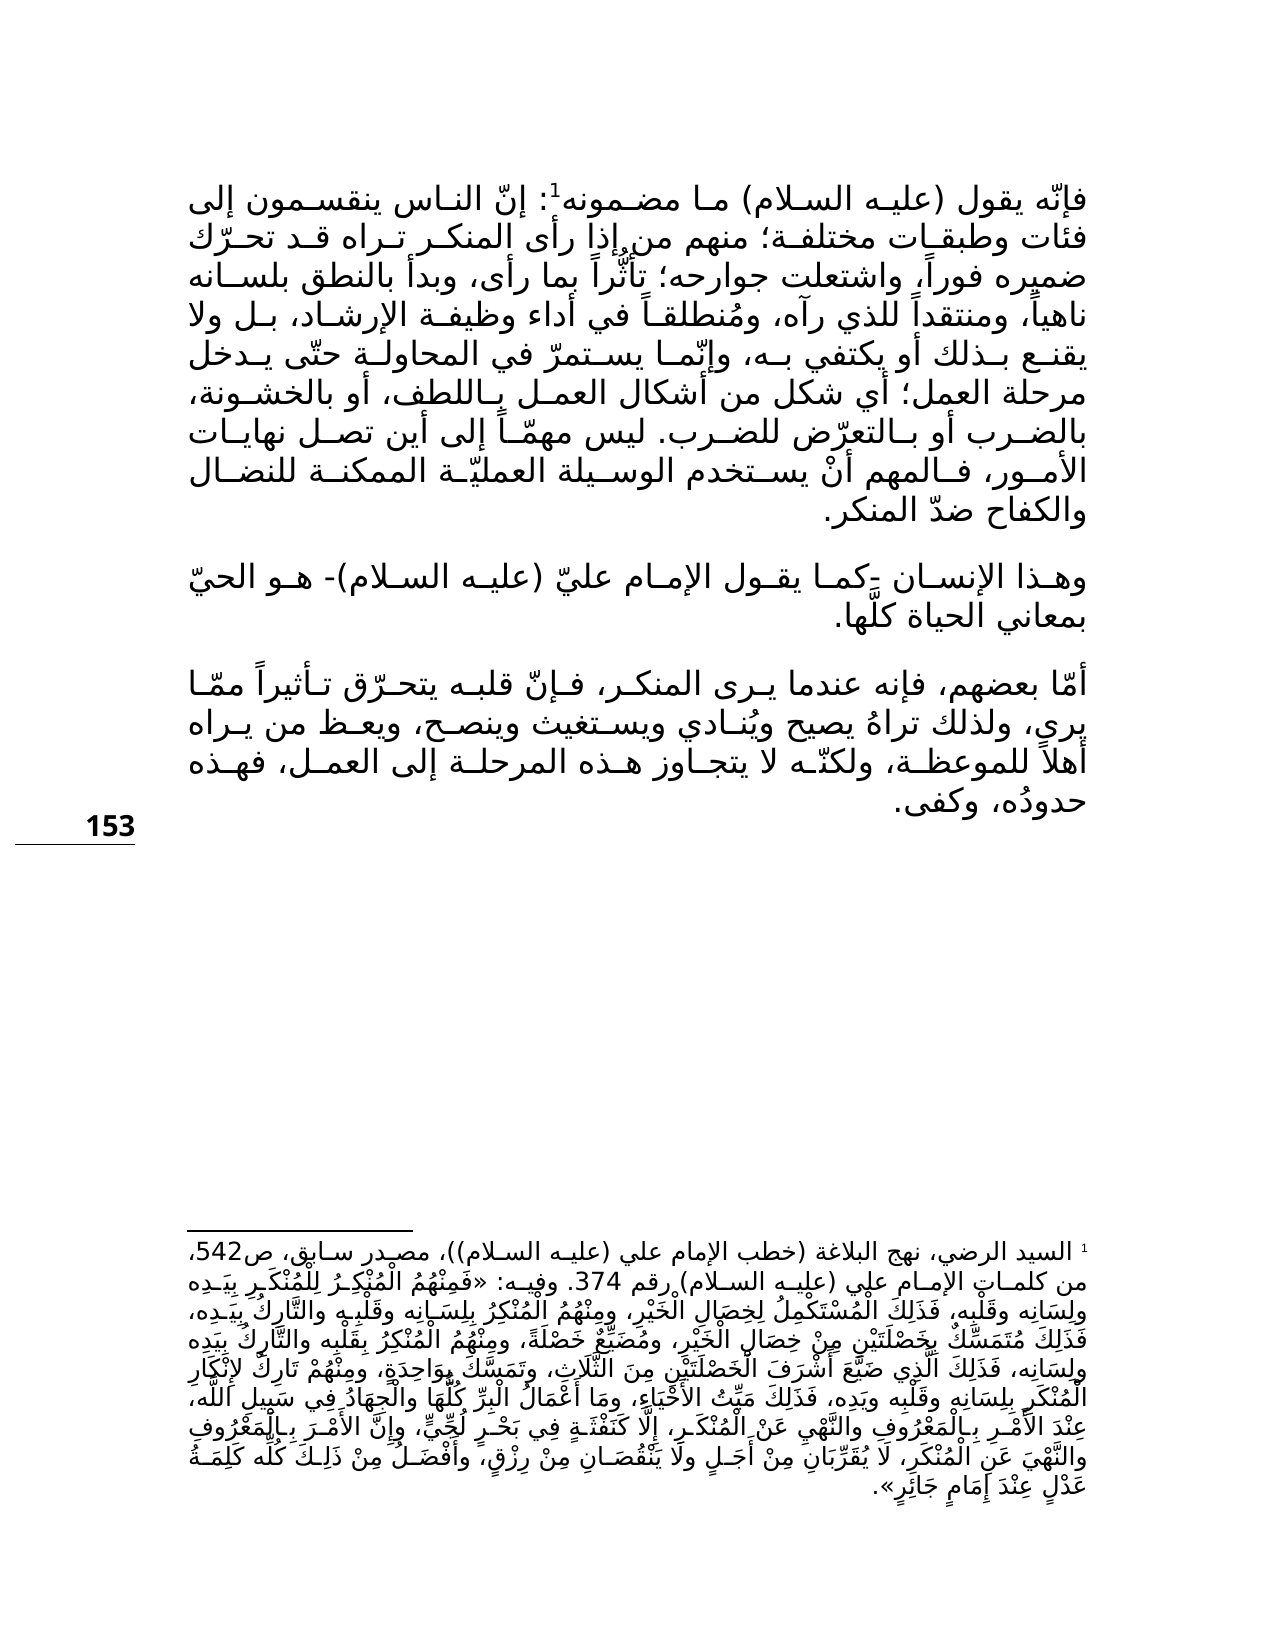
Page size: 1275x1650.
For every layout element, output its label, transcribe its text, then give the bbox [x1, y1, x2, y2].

text وهذا الإنسان -كما يقول الإمام عليّ (عليه السلام)- هو الحيّ بمعاني الحياة كلَّها. [187, 558, 1087, 636]
text أمّا بعضهم، فإنه عندما يرى المنكر، فإنّ قلبه يتحرّق تأثيراً ممّا يرى، ولذلك تراهُ يصيح ويُنادي ويستغيث وينصح، ويعظ من يراه أهلاً للموعظة، ولكنّه لا يتجاوز هذه المرحلة إلى العمل، فهذه حدودُه، وكفى. [187, 665, 1087, 820]
text فإنّه يقول (عليه السلام) ما مضمونه: إنّ الناس ينقسمون إلى فئات وطبقات مختلفة؛ منهم من إذا رأى المنكر تراه قد تحرّك ضميره فوراً، واشتعلت جوارحه؛ تأثُّراً بما رأى، وبدأ بالنطق بلسانه ناهياً، ومنتقداً للذي رآه، ومُنطلقاً في أداء وظيفة الإرشاد، بل ولا يقنع بذلك أو يكتفي به، وإنّما يستمرّ في المحاولة حتّى يدخل مرحلة العمل؛ أي شكل من أشكال العمل باللطف، أو بالخشونة، بالضرب أو بالتعرّض للضرب. ليس مهمّاً إلى أين تصل نهايات الأمور، فالمهم أنْ يستخدم الوسيلة العمليّة الممكنة للنضال والكفاح ضدّ المنكر. [187, 179, 1087, 529]
